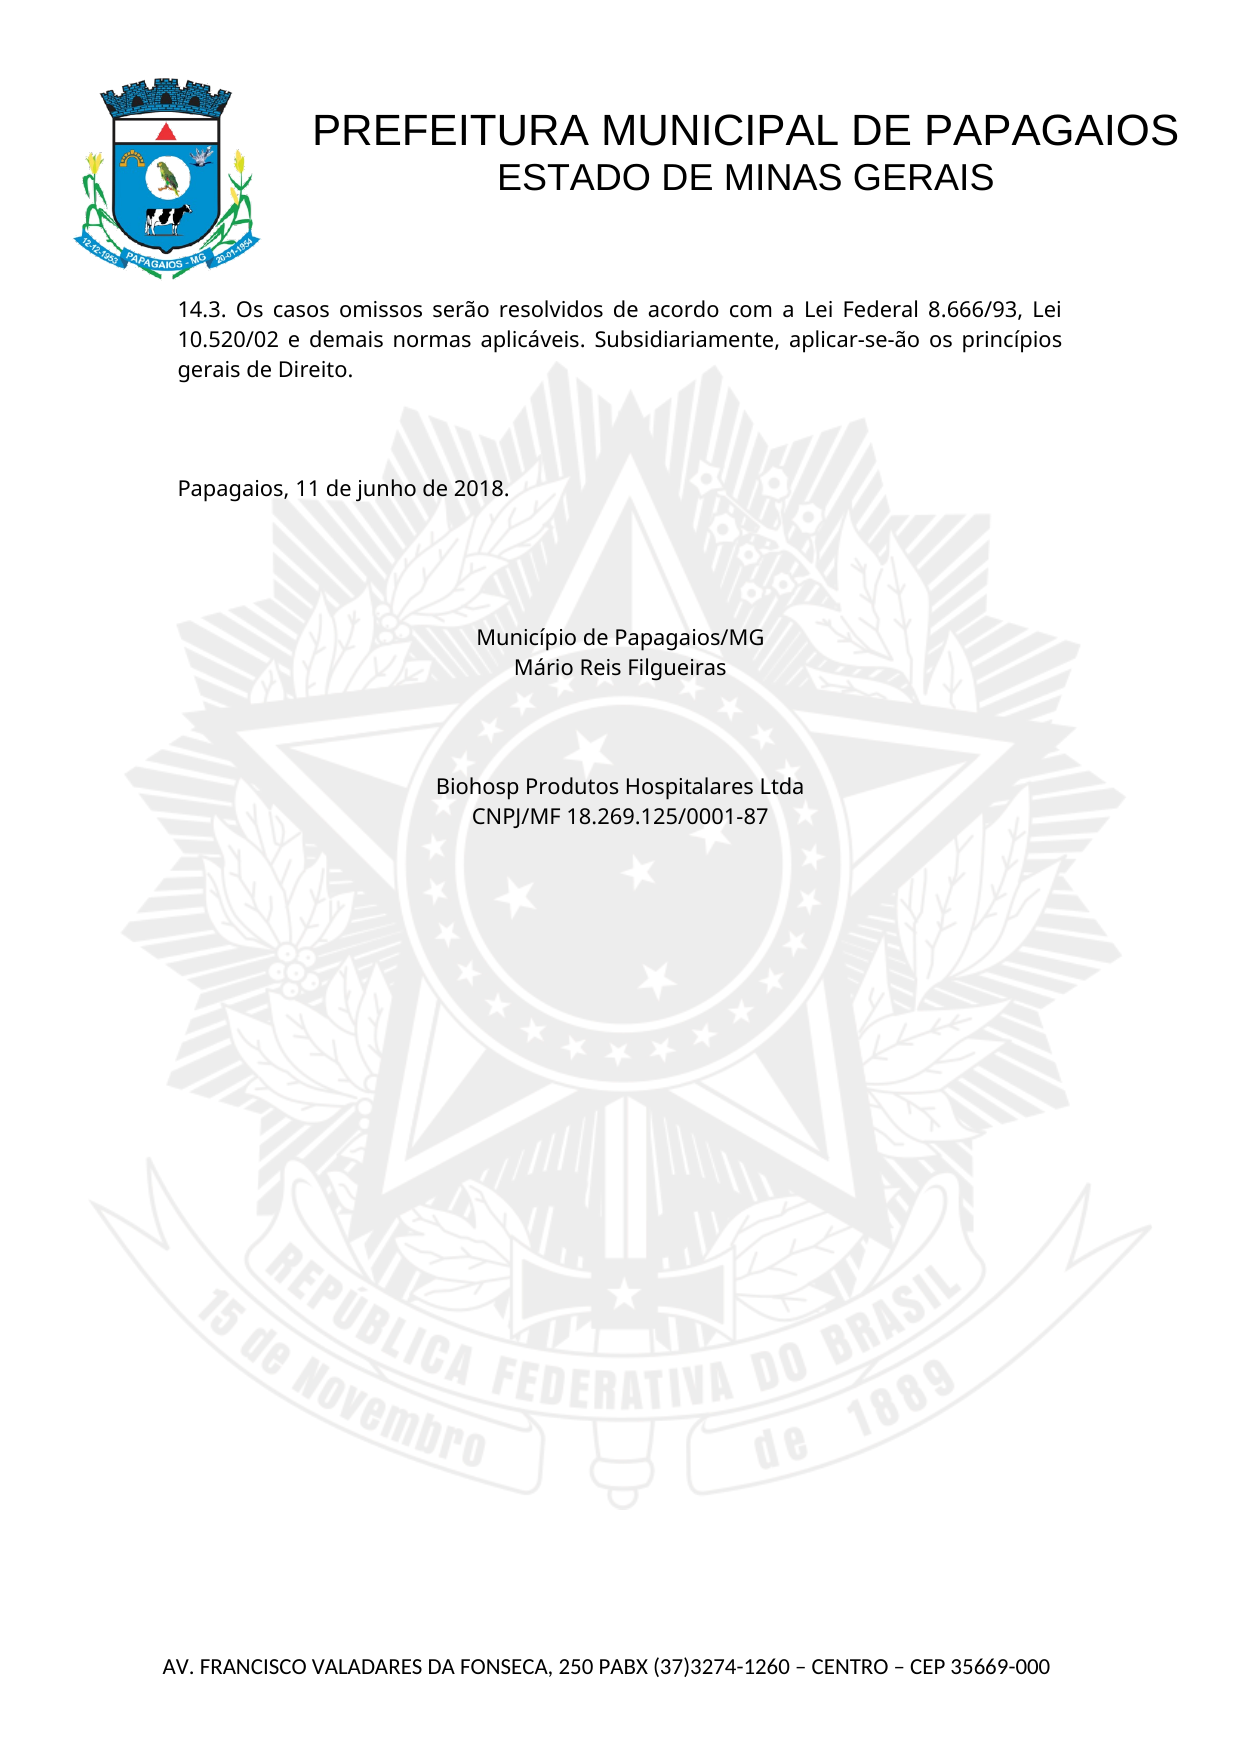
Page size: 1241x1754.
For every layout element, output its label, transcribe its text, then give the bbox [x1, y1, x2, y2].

picture [72, 73, 262, 281]
text Papagaios, 11 de junho de 2018. [177, 473, 1063, 503]
text Biohosp Produtos Hospitalares Ltda [177, 771, 1063, 801]
picture [88, 361, 1153, 1510]
text CNPJ/MF 18.269.125/0001-87 [177, 801, 1063, 831]
text Município de Papagaios/MG [177, 622, 1063, 652]
text 14.3. Os casos omissos serão resolvidos de acordo com a Lei Federal 8.666/93, Lei 10.520/02 e demais normas aplicáveis. Subsidiariamente, aplicar-se-ão os princípios gerais de Direito. [177, 294, 1063, 384]
text Mário Reis Filgueiras [177, 652, 1063, 682]
